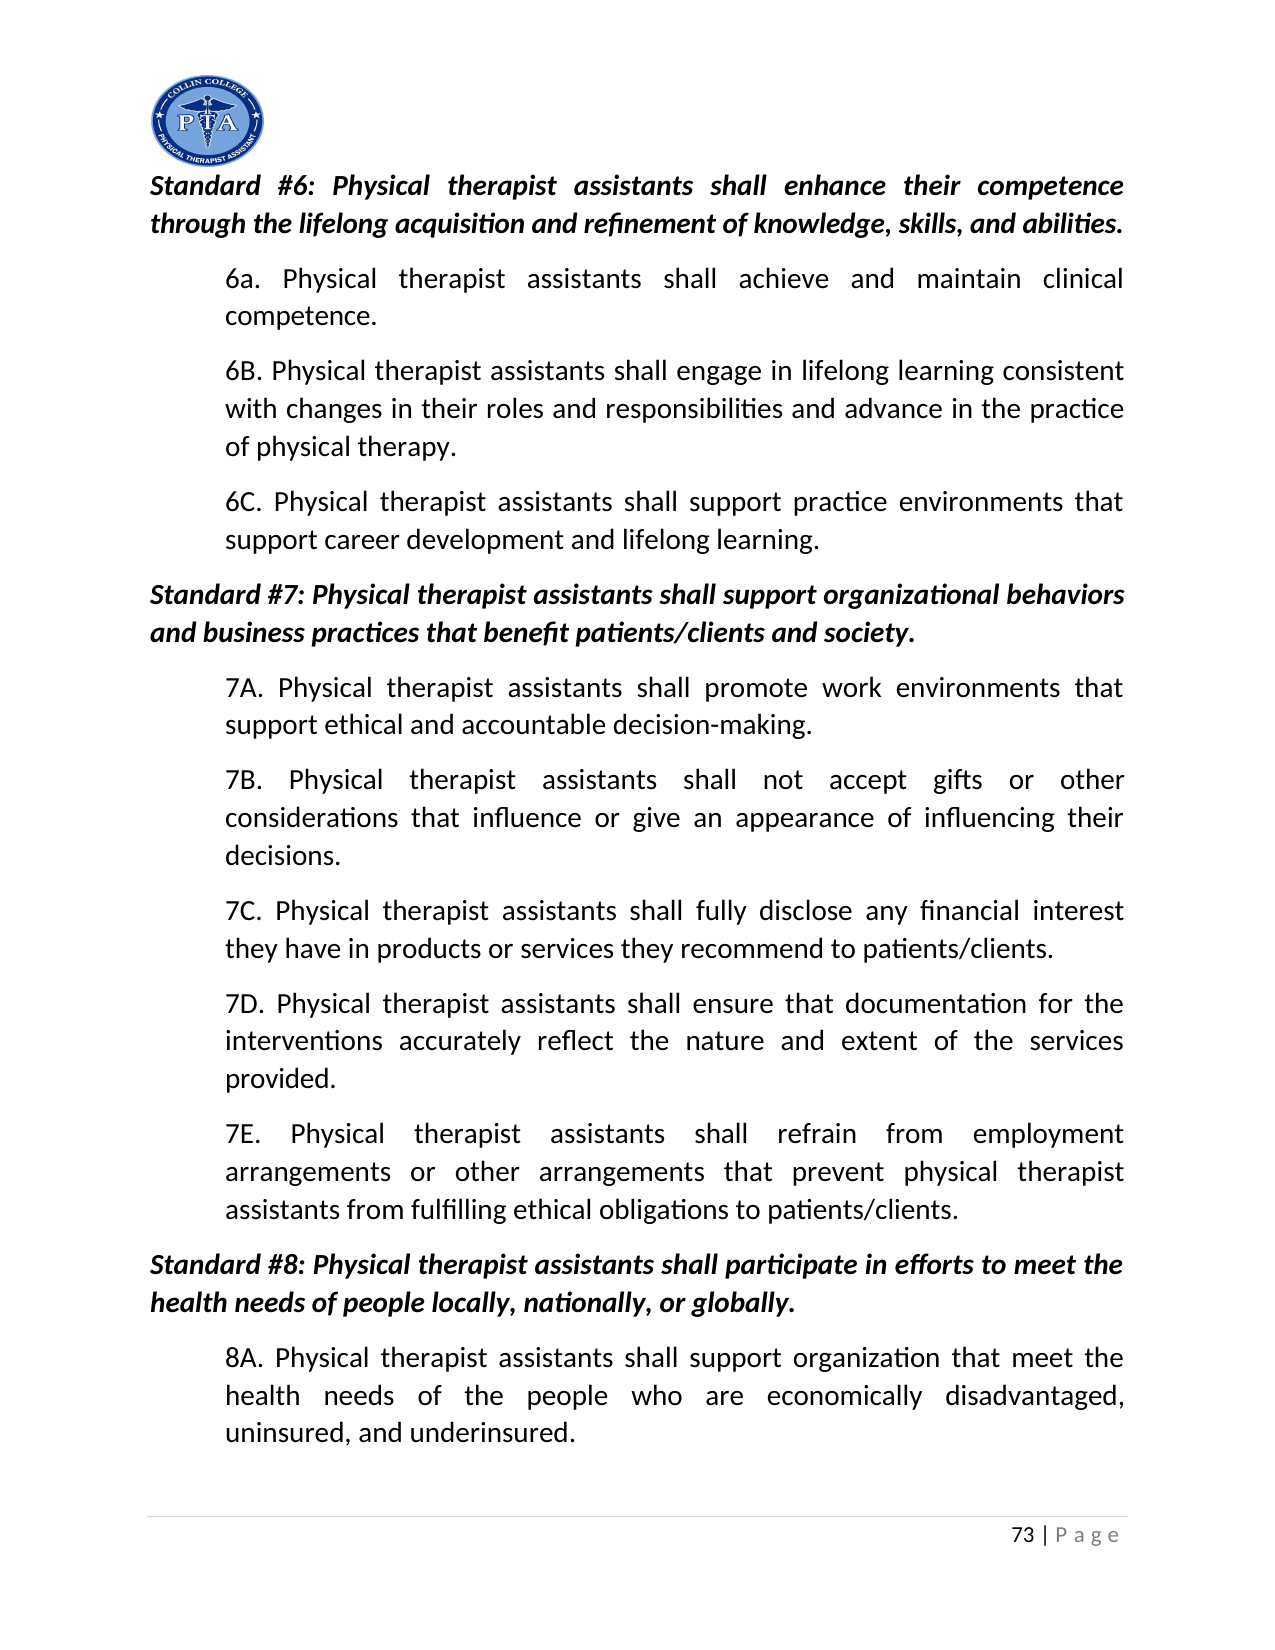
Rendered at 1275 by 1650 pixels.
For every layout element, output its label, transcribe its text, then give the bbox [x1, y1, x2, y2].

text 7E. Physical therapist assistants shall refrain from employment arrangements or other arrangements that prevent physical therapist assistants from fulfilling ethical obligations to patients/clients. [225, 1116, 1125, 1227]
text 7D. Physical therapist assistants shall ensure that documentation for the interventions accurately reflect the nature and extent of the services provided. [225, 985, 1125, 1096]
subtitle Standard #8: Physical therapist assistants shall participate in efforts to meet the health needs of people locally, nationally, or globally. [150, 1246, 1125, 1320]
picture [150, 75, 264, 167]
text 7A. Physical therapist assistants shall promote work environments that support ethical and accountable decision-making. [225, 669, 1125, 742]
text 6a. Physical therapist assistants shall achieve and maintain clinical competence. [225, 260, 1125, 333]
text 6B. Physical therapist assistants shall engage in lifelong learning consistent with changes in their roles and responsibilities and advance in the practice of physical therapy. [225, 352, 1125, 463]
text 7C. Physical therapist assistants shall fully disclose any financial interest they have in products or services they recommend to patients/clients. [225, 892, 1125, 965]
text 7B. Physical therapist assistants shall not accept gifts or other considerations that influence or give an appearance of influencing their decisions. [225, 761, 1125, 872]
subtitle Standard #7: Physical therapist assistants shall support organizational behaviors and business practices that benefit patients/clients and society. [150, 576, 1125, 649]
subtitle Standard #6: Physical therapist assistants shall enhance their competence through the lifelong acquisition and refinement of knowledge, skills, and abilities. [150, 167, 1125, 240]
text 8A. Physical therapist assistants shall support organization that meet the health needs of the people who are economically disadvantaged, uninsured, and underinsured. [225, 1339, 1125, 1450]
text 6C. Physical therapist assistants shall support practice environments that support career development and lifelong learning. [225, 483, 1125, 557]
